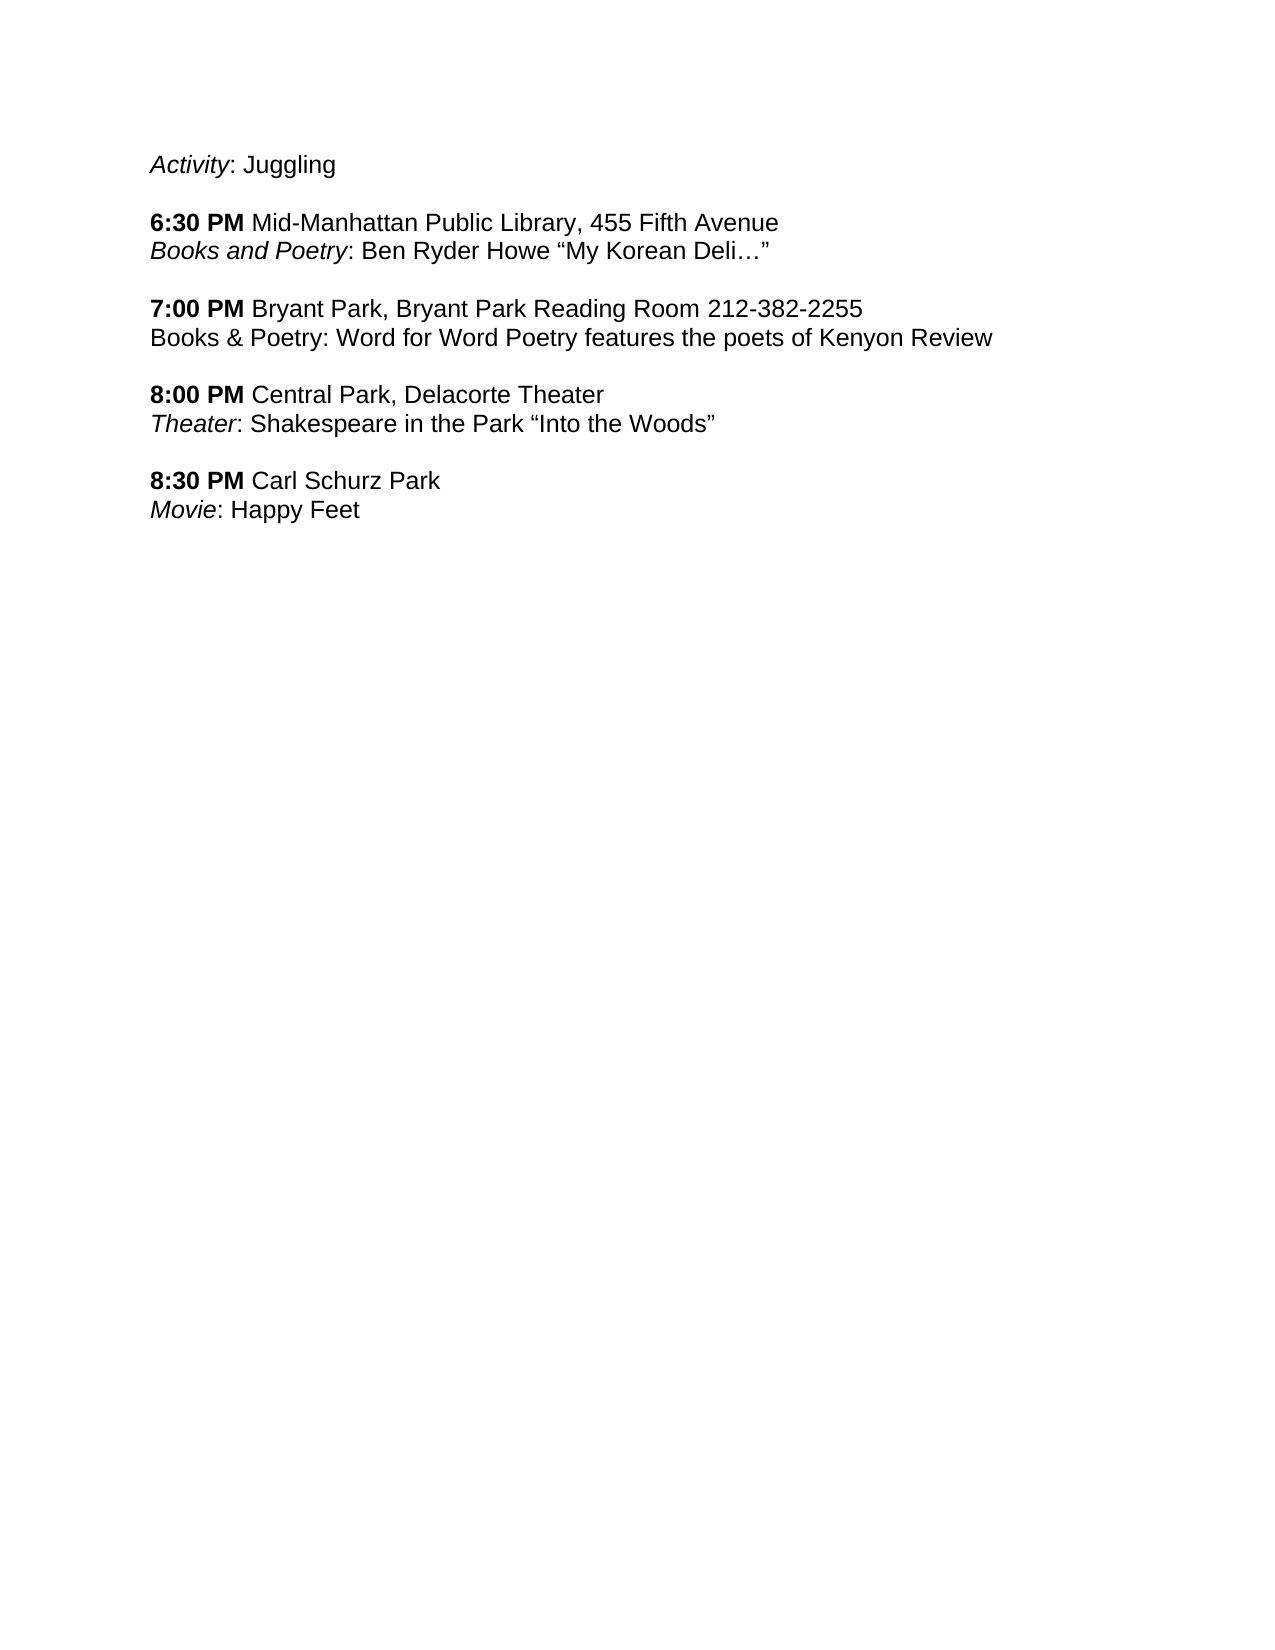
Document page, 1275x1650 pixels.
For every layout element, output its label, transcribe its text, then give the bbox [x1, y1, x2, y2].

text Books & Poetry: Word for Word Poetry features the poets of Kenyon Review [150, 322, 1125, 351]
text 8:00 PM Central Park, Delacorte Theater [150, 380, 1125, 409]
text Theater: Shakespeare in the Park “Into the Woods” [150, 409, 1125, 437]
text Activity: Juggling [150, 150, 1125, 179]
text Books and Poetry: Ben Ryder Howe “My Korean Deli…” [150, 236, 1125, 265]
text 6:30 PM Mid-Manhattan Public Library, 455 Fifth Avenue [150, 207, 1125, 236]
text 8:30 PM Carl Schurz Park [150, 466, 1125, 495]
text Movie: Happy Feet [150, 495, 1125, 524]
text 7:00 PM Bryant Park, Bryant Park Reading Room 212-382-2255 [150, 294, 1125, 322]
